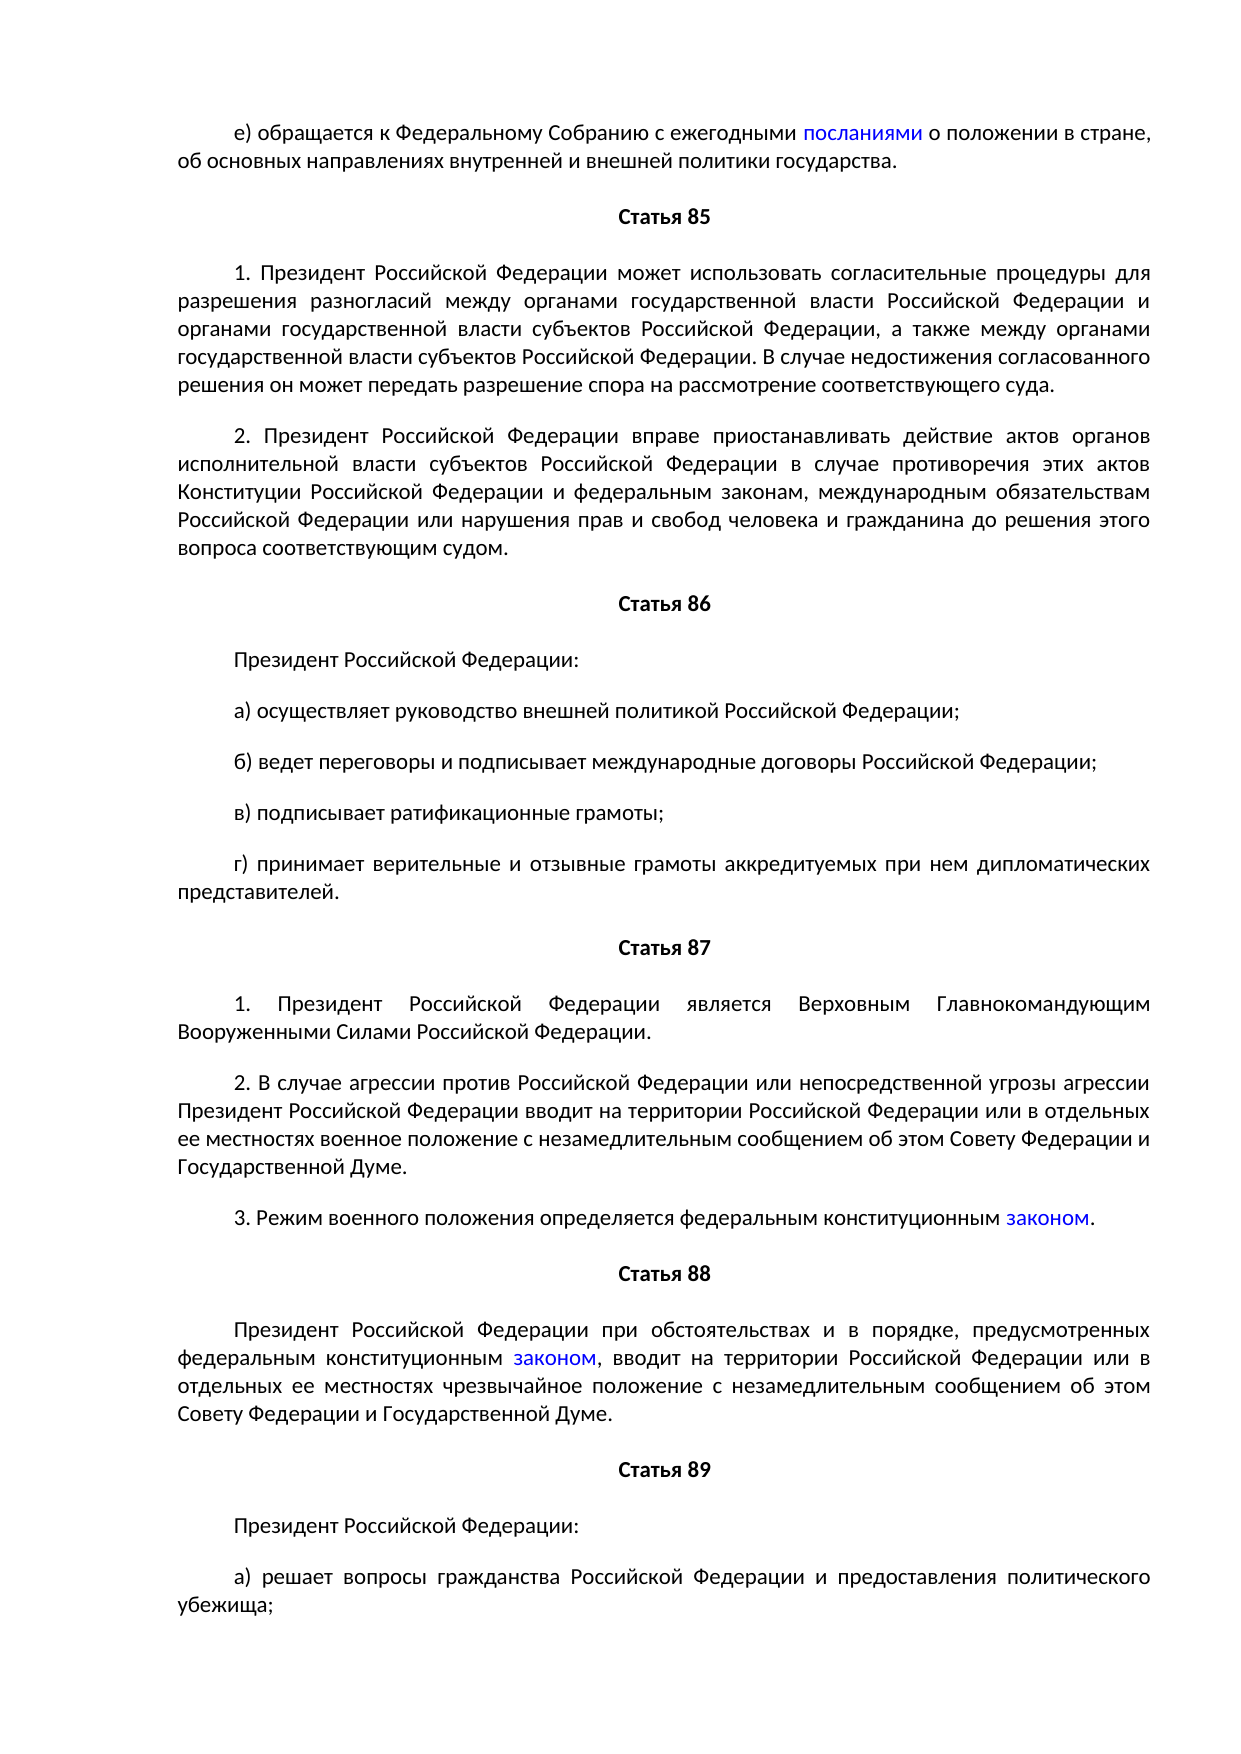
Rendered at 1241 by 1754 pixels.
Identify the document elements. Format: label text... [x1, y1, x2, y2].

text в) подписывает ратификационные грамоты; [177, 798, 1152, 826]
text 2. Президент Российской Федерации вправе приостанавливать действие актов органов исполнительной власти субъектов Российской Федерации в случае противоречия этих актов Конституции Российской Федерации и федеральным законам, международным обязательствам Российской Федерации или нарушения прав и свобод человека и гражданина до решения этого вопроса соответствующим судом. [177, 421, 1152, 561]
title Статья 86 [177, 589, 1152, 617]
title Статья 85 [177, 202, 1152, 230]
text Президент Российской Федерации: [177, 1511, 1152, 1539]
text г) принимает верительные и отзывные грамоты аккредитуемых при нем дипломатических представителей. [177, 849, 1152, 905]
text а) решает вопросы гражданства Российской Федерации и предоставления политического убежища; [177, 1562, 1152, 1618]
title Статья 88 [177, 1259, 1152, 1287]
text 3. Режим военного положения определяется федеральным конституционным законом. [177, 1203, 1152, 1231]
text 1. Президент Российской Федерации может использовать согласительные процедуры для разрешения разногласий между органами государственной власти Российской Федерации и органами государственной власти субъектов Российской Федерации, а также между органами государственной власти субъектов Российской Федерации. В случае недостижения согласованного решения он может передать разрешение спора на рассмотрение соответствующего суда. [177, 258, 1152, 398]
text Президент Российской Федерации: [177, 645, 1152, 673]
text 2. В случае агрессии против Российской Федерации или непосредственной угрозы агрессии Президент Российской Федерации вводит на территории Российской Федерации или в отдельных ее местностях военное положение с незамедлительным сообщением об этом Совету Федерации и Государственной Думе. [177, 1068, 1152, 1180]
title Статья 89 [177, 1455, 1152, 1483]
text Президент Российской Федерации при обстоятельствах и в порядке, предусмотренных федеральным конституционным законом, вводит на территории Российской Федерации или в отдельных ее местностях чрезвычайное положение с незамедлительным сообщением об этом Совету Федерации и Государственной Думе. [177, 1315, 1152, 1427]
text б) ведет переговоры и подписывает международные договоры Российской Федерации; [177, 747, 1152, 775]
text а) осуществляет руководство внешней политикой Российской Федерации; [177, 696, 1152, 724]
text е) обращается к Федеральному Собранию с ежегодными посланиями о положении в стране, об основных направлениях внутренней и внешней политики государства. [177, 118, 1152, 174]
text 1. Президент Российской Федерации является Верховным Главнокомандующим Вооруженными Силами Российской Федерации. [177, 989, 1152, 1045]
title Статья 87 [177, 933, 1152, 961]
